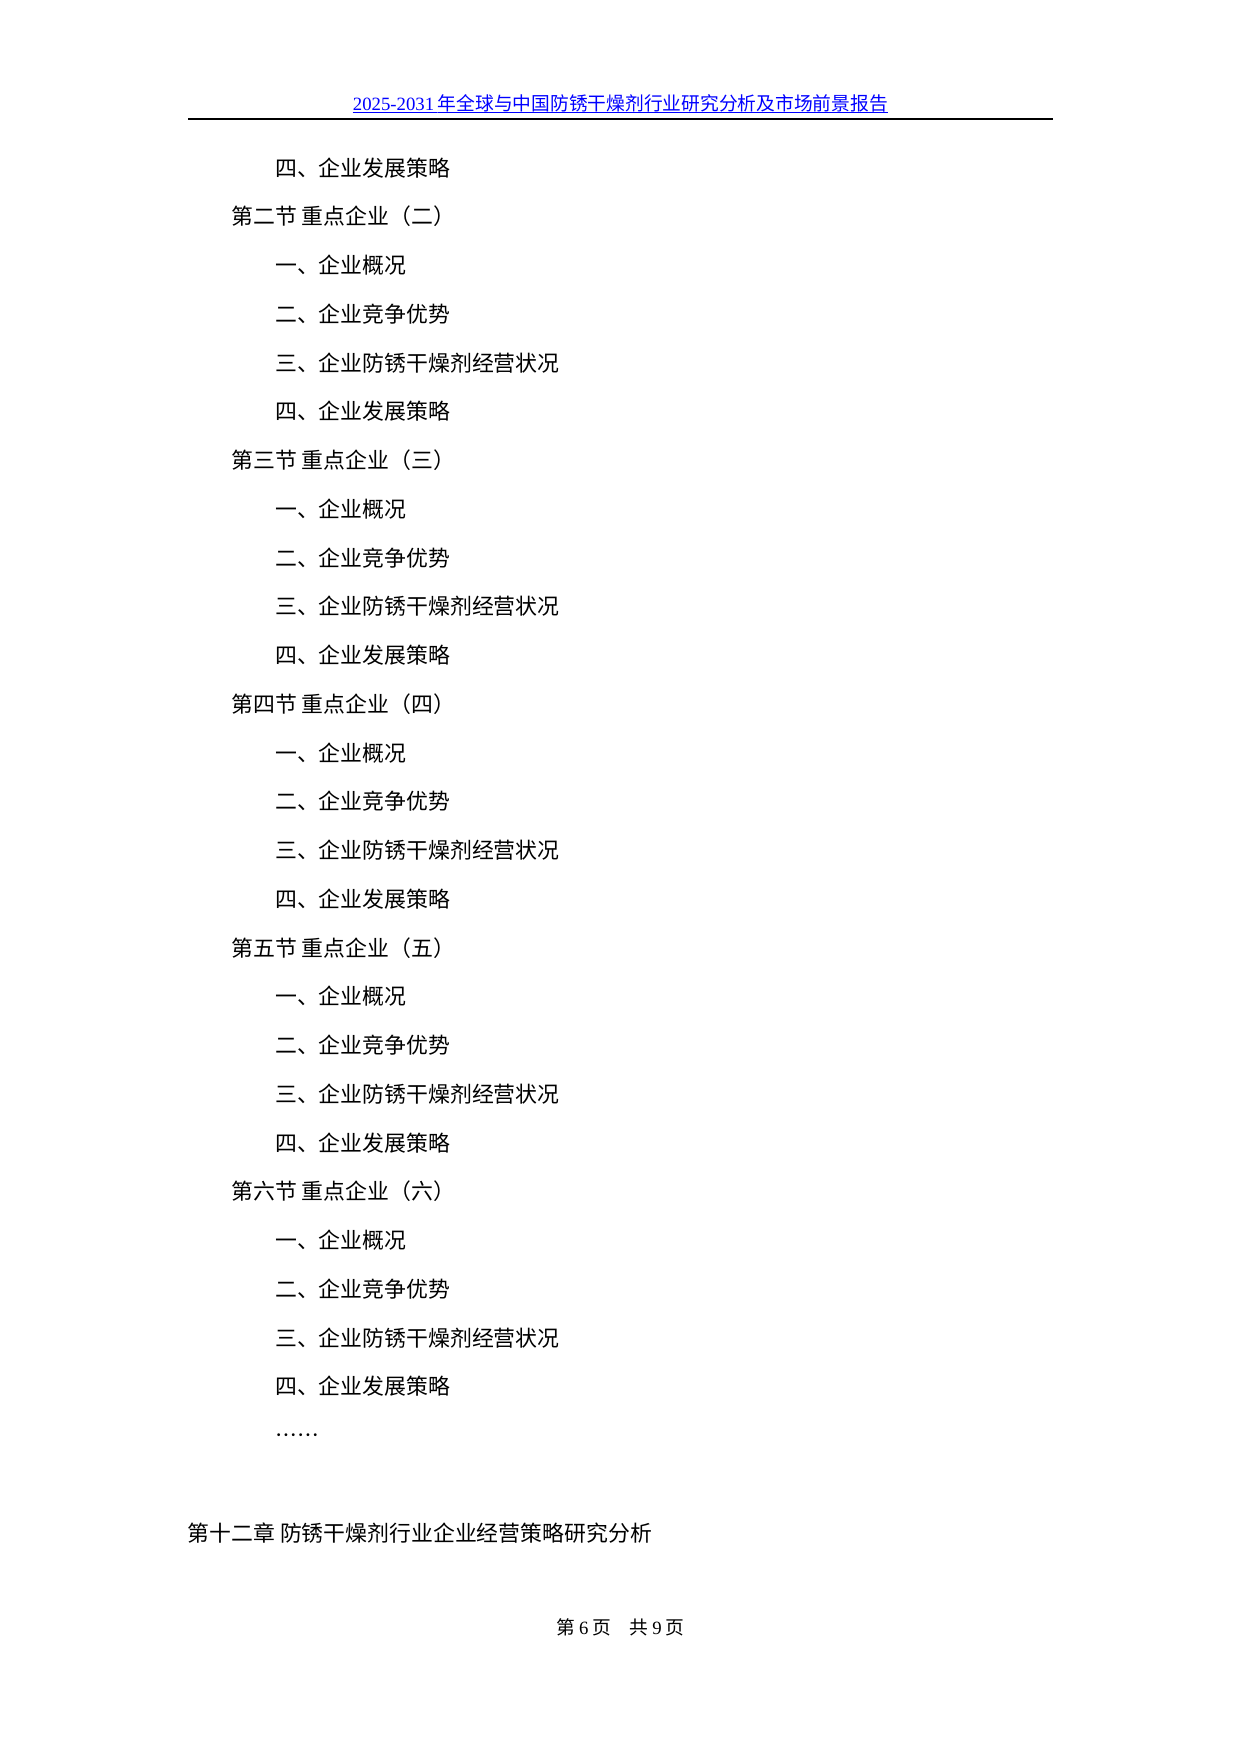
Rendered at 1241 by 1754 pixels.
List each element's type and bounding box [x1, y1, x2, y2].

text [187, 150, 1053, 1548]
